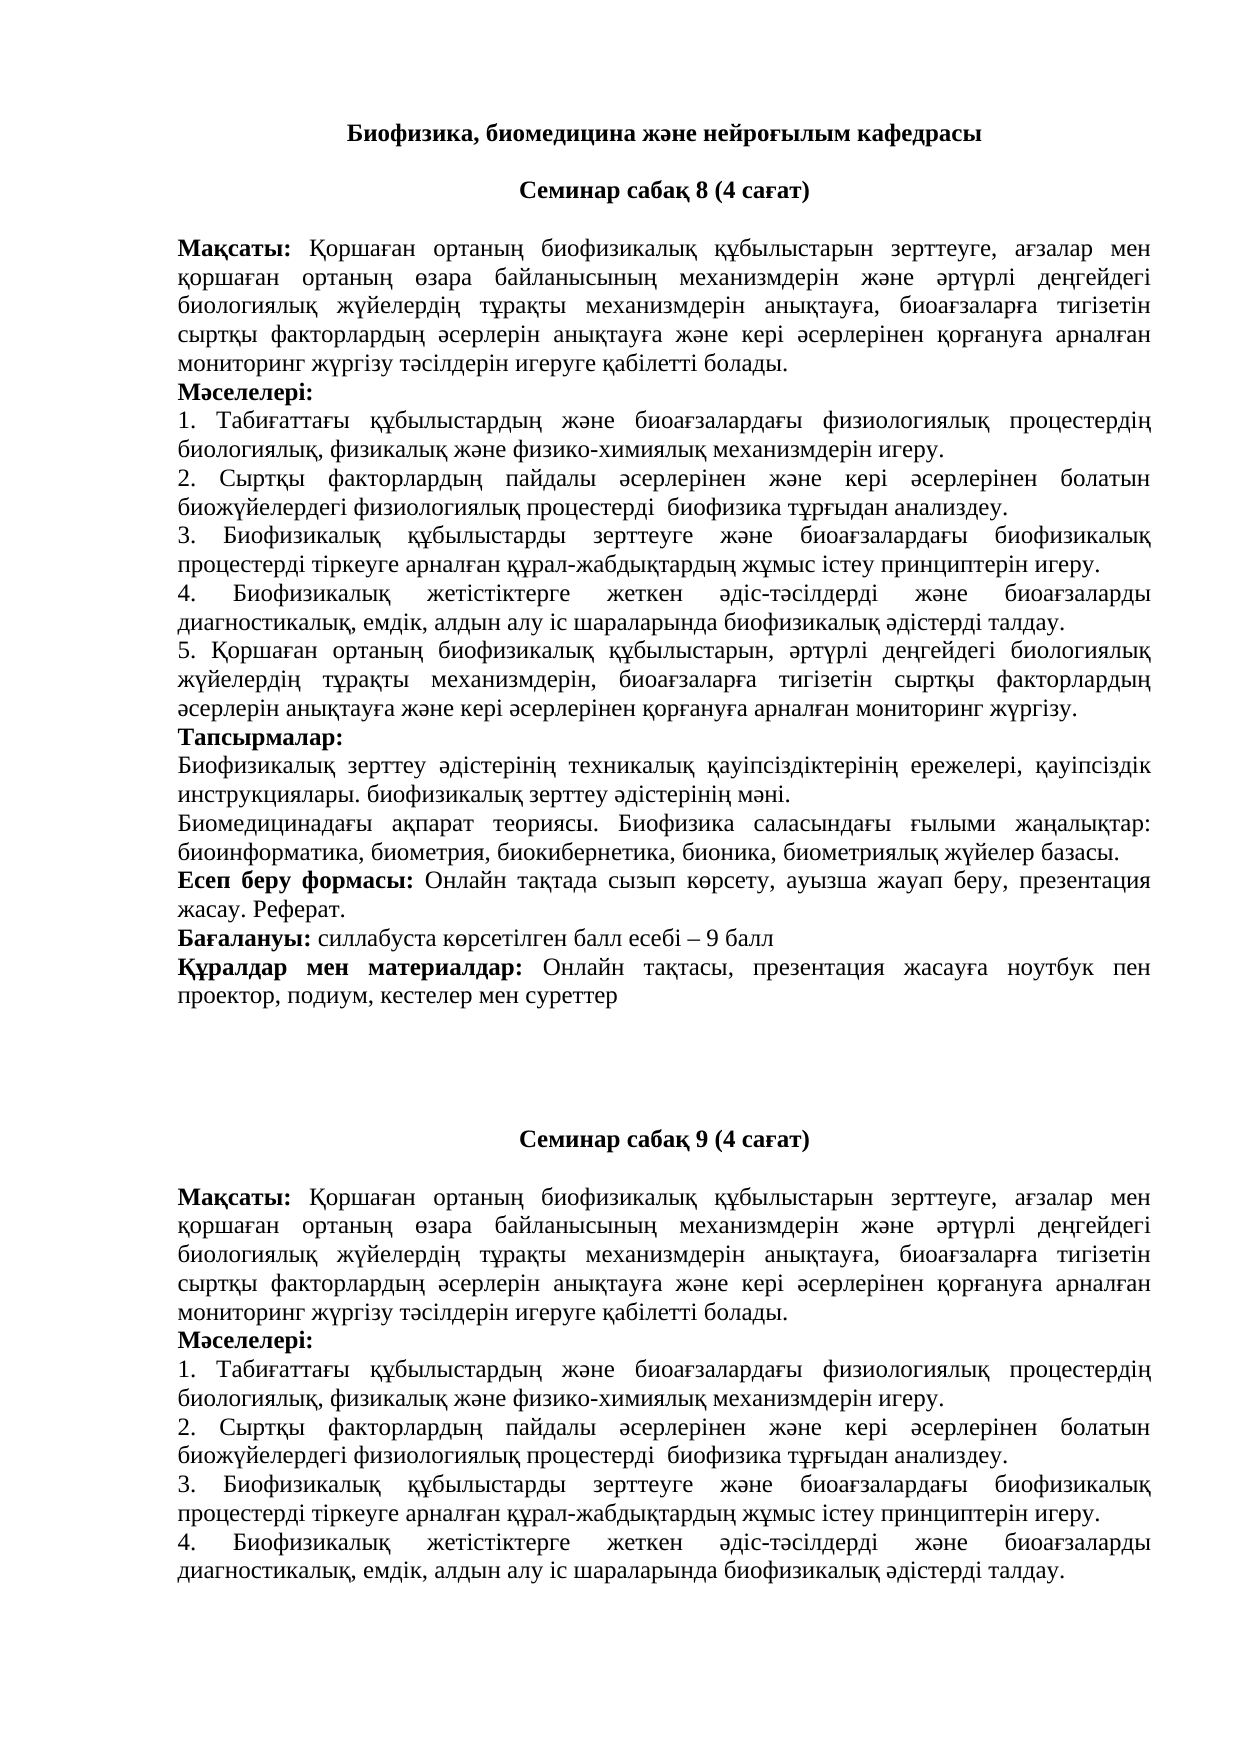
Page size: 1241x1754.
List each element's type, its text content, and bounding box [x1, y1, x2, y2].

text Бағалануы: силлабуста көрсетілген балл есебі – 9 балл [177, 923, 1152, 952]
text Есеп беру формасы: Онлайн тақтада сызып көрсету, ауызша жауап беру, презентация жасау. Реферат. [177, 866, 1152, 923]
text 5. Қоршаған ортаның биофизикалық құбылыстарын, әртүрлі деңгейдегі биологиялық жүйелердің тұрақты механизмдерін, биоағзаларға тигізетін сыртқы факторлардың әсерлерін анықтауға және кері әсерлерінен қорғануға арналған мониторинг жүргізу. [177, 636, 1152, 722]
text 2. Сыртқы факторлардың пайдалы әсерлерінен және кері әсерлерінен болатын биожүйелердегі физиологиялық процестерді биофизика тұрғыдан анализдеу. [177, 1412, 1152, 1469]
text Мәселелері: [177, 377, 1152, 406]
text Мақсаты: Қоршаған ортаның биофизикалық құбылыстарын зерттеуге, ағзалар мен қоршаған ортаның өзара байланысының механизмдерін және әртүрлі деңгейдегі биологиялық жүйелердің тұрақты механизмдерін анықтауға, биоағзаларға тигізетін сыртқы факторлардың әсерлерін анықтауға және кері әсерлерінен қорғануға арналған мониторинг жүргізу тәсілдерін игеруге қабілетті болады. [177, 1182, 1152, 1326]
text Мақсаты: Қоршаған ортаның биофизикалық құбылыстарын зерттеуге, ағзалар мен қоршаған ортаның өзара байланысының механизмдерін және әртүрлі деңгейдегі биологиялық жүйелердің тұрақты механизмдерін анықтауға, биоағзаларға тигізетін сыртқы факторлардың әсерлерін анықтауға және кері әсерлерінен қорғануға арналған мониторинг жүргізу тәсілдерін игеруге қабілетті болады. [177, 233, 1152, 377]
text Биофизикалық зерттеу әдістерінің техникалық қауіпсіздіктерінің ережелері, қауіпсіздік инструкциялары. биофизикалық зерттеу әдістерінің мәні. [177, 751, 1152, 808]
text Тапсырмалар: [177, 722, 1152, 751]
text 3. Биофизикалық құбылыстарды зерттеуге және биоағзалардағы биофизикалық процестерді тіркеуге арналған құрал-жабдықтардың жұмыс істеу принциптерін игеру. [177, 521, 1152, 578]
text Семинар сабақ 9 (4 сағат) [177, 1124, 1152, 1153]
text 3. Биофизикалық құбылыстарды зерттеуге және биоағзалардағы биофизикалық процестерді тіркеуге арналған құрал-жабдықтардың жұмыс істеу принциптерін игеру. [177, 1469, 1152, 1527]
text Биофизика, биомедицина және нейроғылым кафедрасы [177, 118, 1152, 147]
text Мәселелері: [177, 1326, 1152, 1354]
text Биомедицинадағы ақпарат теориясы. Биофизика саласындағы ғылыми жаңалықтар: биоинформатика, биометрия, биокибернетика, бионика, биометриялық жүйелер базасы. [177, 808, 1152, 866]
text 1. Табиғаттағы құбылыстардың және биоағзалардағы физиологиялық процестердің биологиялық, физикалық және физико-химиялық механизмдерін игеру. [177, 1354, 1152, 1412]
text Құралдар мен материалдар: Онлайн тақтасы, презентация жасауға ноутбук пен проектор, подиум, кестелер мен суреттер [177, 952, 1152, 1009]
text 4. Биофизикалық жетістіктерге жеткен әдіс-тәсілдерді және биоағзаларды диагностикалық, емдік, алдын алу іс шараларында биофизикалық әдістерді талдау. [177, 578, 1152, 636]
text Семинар сабақ 8 (4 сағат) [177, 176, 1152, 204]
text 2. Сыртқы факторлардың пайдалы әсерлерінен және кері әсерлерінен болатын биожүйелердегі физиологиялық процестерді биофизика тұрғыдан анализдеу. [177, 463, 1152, 521]
text 1. Табиғаттағы құбылыстардың және биоағзалардағы физиологиялық процестердің биологиялық, физикалық және физико-химиялық механизмдерін игеру. [177, 406, 1152, 463]
text 4. Биофизикалық жетістіктерге жеткен әдіс-тәсілдерді және биоағзаларды диагностикалық, емдік, алдын алу іс шараларында биофизикалық әдістерді талдау. [177, 1527, 1152, 1584]
